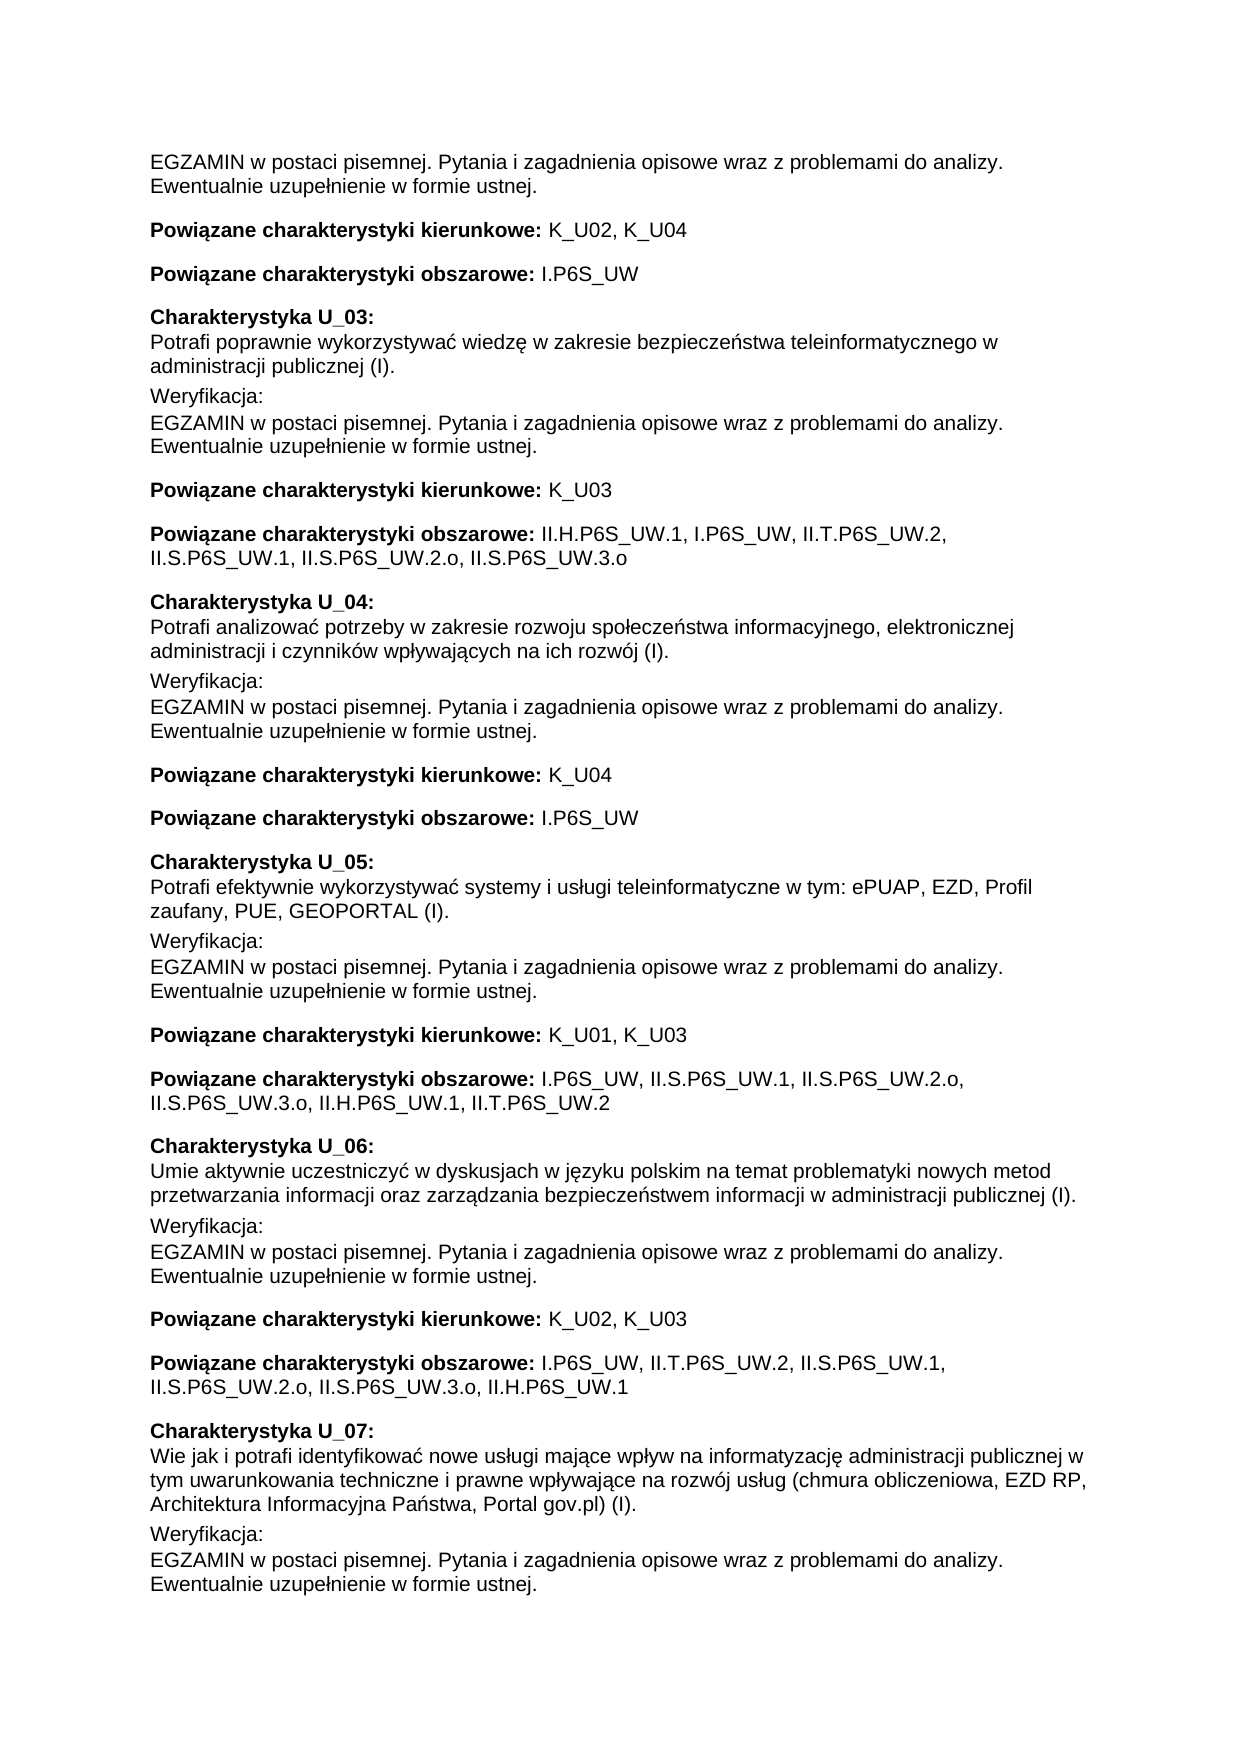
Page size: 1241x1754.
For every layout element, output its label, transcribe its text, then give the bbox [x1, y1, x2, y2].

text Charakterystyka U_06: [150, 1134, 1090, 1158]
text EGZAMIN w postaci pisemnej. Pytania i zagadnienia opisowe wraz z problemami do analizy. Ewentualnie uzupełnienie w formie ustnej. [150, 1239, 1090, 1287]
text Charakterystyka U_05: [150, 850, 1090, 874]
text Potrafi analizować potrzeby w zakresie rozwoju społeczeństwa informacyjnego, elektronicznej administracji i czynników wpływających na ich rozwój (I). [150, 614, 1090, 662]
text Weryfikacja: [150, 929, 1090, 953]
text Powiązane charakterystyki obszarowe: I.P6S_UW, II.S.P6S_UW.1, II.S.P6S_UW.2.o, II.S.P6S_UW.3.o, II.H.P6S_UW.1, II.T.P6S_UW.2 [150, 1067, 1090, 1114]
text Powiązane charakterystyki obszarowe: I.P6S_UW, II.T.P6S_UW.2, II.S.P6S_UW.1, II.S.P6S_UW.2.o, II.S.P6S_UW.3.o, II.H.P6S_UW.1 [150, 1351, 1090, 1399]
text Powiązane charakterystyki obszarowe: I.P6S_UW [150, 261, 1090, 285]
text Powiązane charakterystyki kierunkowe: K_U03 [150, 478, 1090, 502]
text Powiązane charakterystyki kierunkowe: K_U02, K_U03 [150, 1307, 1090, 1331]
text EGZAMIN w postaci pisemnej. Pytania i zagadnienia opisowe wraz z problemami do analizy. Ewentualnie uzupełnienie w formie ustnej. [150, 955, 1090, 1003]
text EGZAMIN w postaci pisemnej. Pytania i zagadnienia opisowe wraz z problemami do analizy. Ewentualnie uzupełnienie w formie ustnej. [150, 150, 1090, 198]
text Weryfikacja: [150, 1522, 1090, 1546]
text Powiązane charakterystyki kierunkowe: K_U01, K_U03 [150, 1023, 1090, 1047]
text Charakterystyka U_03: [150, 305, 1090, 329]
text Potrafi poprawnie wykorzystywać wiedzę w zakresie bezpieczeństwa teleinformatycznego w administracji publicznej (I). [150, 330, 1090, 378]
text Charakterystyka U_07: [150, 1419, 1090, 1443]
text Weryfikacja: [150, 1213, 1090, 1237]
text EGZAMIN w postaci pisemnej. Pytania i zagadnienia opisowe wraz z problemami do analizy. Ewentualnie uzupełnienie w formie ustnej. [150, 1548, 1090, 1596]
text Wie jak i potrafi identyfikować nowe usługi mające wpływ na informatyzację administracji publicznej w tym uwarunkowania techniczne i prawne wpływające na rozwój usług (chmura obliczeniowa, EZD RP, Architektura Informacyjna Państwa, Portal gov.pl) (I). [150, 1444, 1090, 1516]
text Powiązane charakterystyki kierunkowe: K_U02, K_U04 [150, 218, 1090, 242]
text EGZAMIN w postaci pisemnej. Pytania i zagadnienia opisowe wraz z problemami do analizy. Ewentualnie uzupełnienie w formie ustnej. [150, 410, 1090, 458]
text EGZAMIN w postaci pisemnej. Pytania i zagadnienia opisowe wraz z problemami do analizy. Ewentualnie uzupełnienie w formie ustnej. [150, 695, 1090, 743]
text Weryfikacja: [150, 669, 1090, 693]
text Weryfikacja: [150, 384, 1090, 408]
text Potrafi efektywnie wykorzystywać systemy i usługi teleinformatyczne w tym: ePUAP, EZD, Profil zaufany, PUE, GEOPORTAL (I). [150, 875, 1090, 923]
text Powiązane charakterystyki obszarowe: I.P6S_UW [150, 806, 1090, 830]
text Umie aktywnie uczestniczyć w dyskusjach w języku polskim na temat problematyki nowych metod przetwarzania informacji oraz zarządzania bezpieczeństwem informacji w administracji publicznej (I). [150, 1159, 1090, 1207]
text Charakterystyka U_04: [150, 589, 1090, 613]
text Powiązane charakterystyki obszarowe: II.H.P6S_UW.1, I.P6S_UW, II.T.P6S_UW.2, II.S.P6S_UW.1, II.S.P6S_UW.2.o, II.S.P6S_UW.3.o [150, 522, 1090, 570]
text Powiązane charakterystyki kierunkowe: K_U04 [150, 762, 1090, 786]
